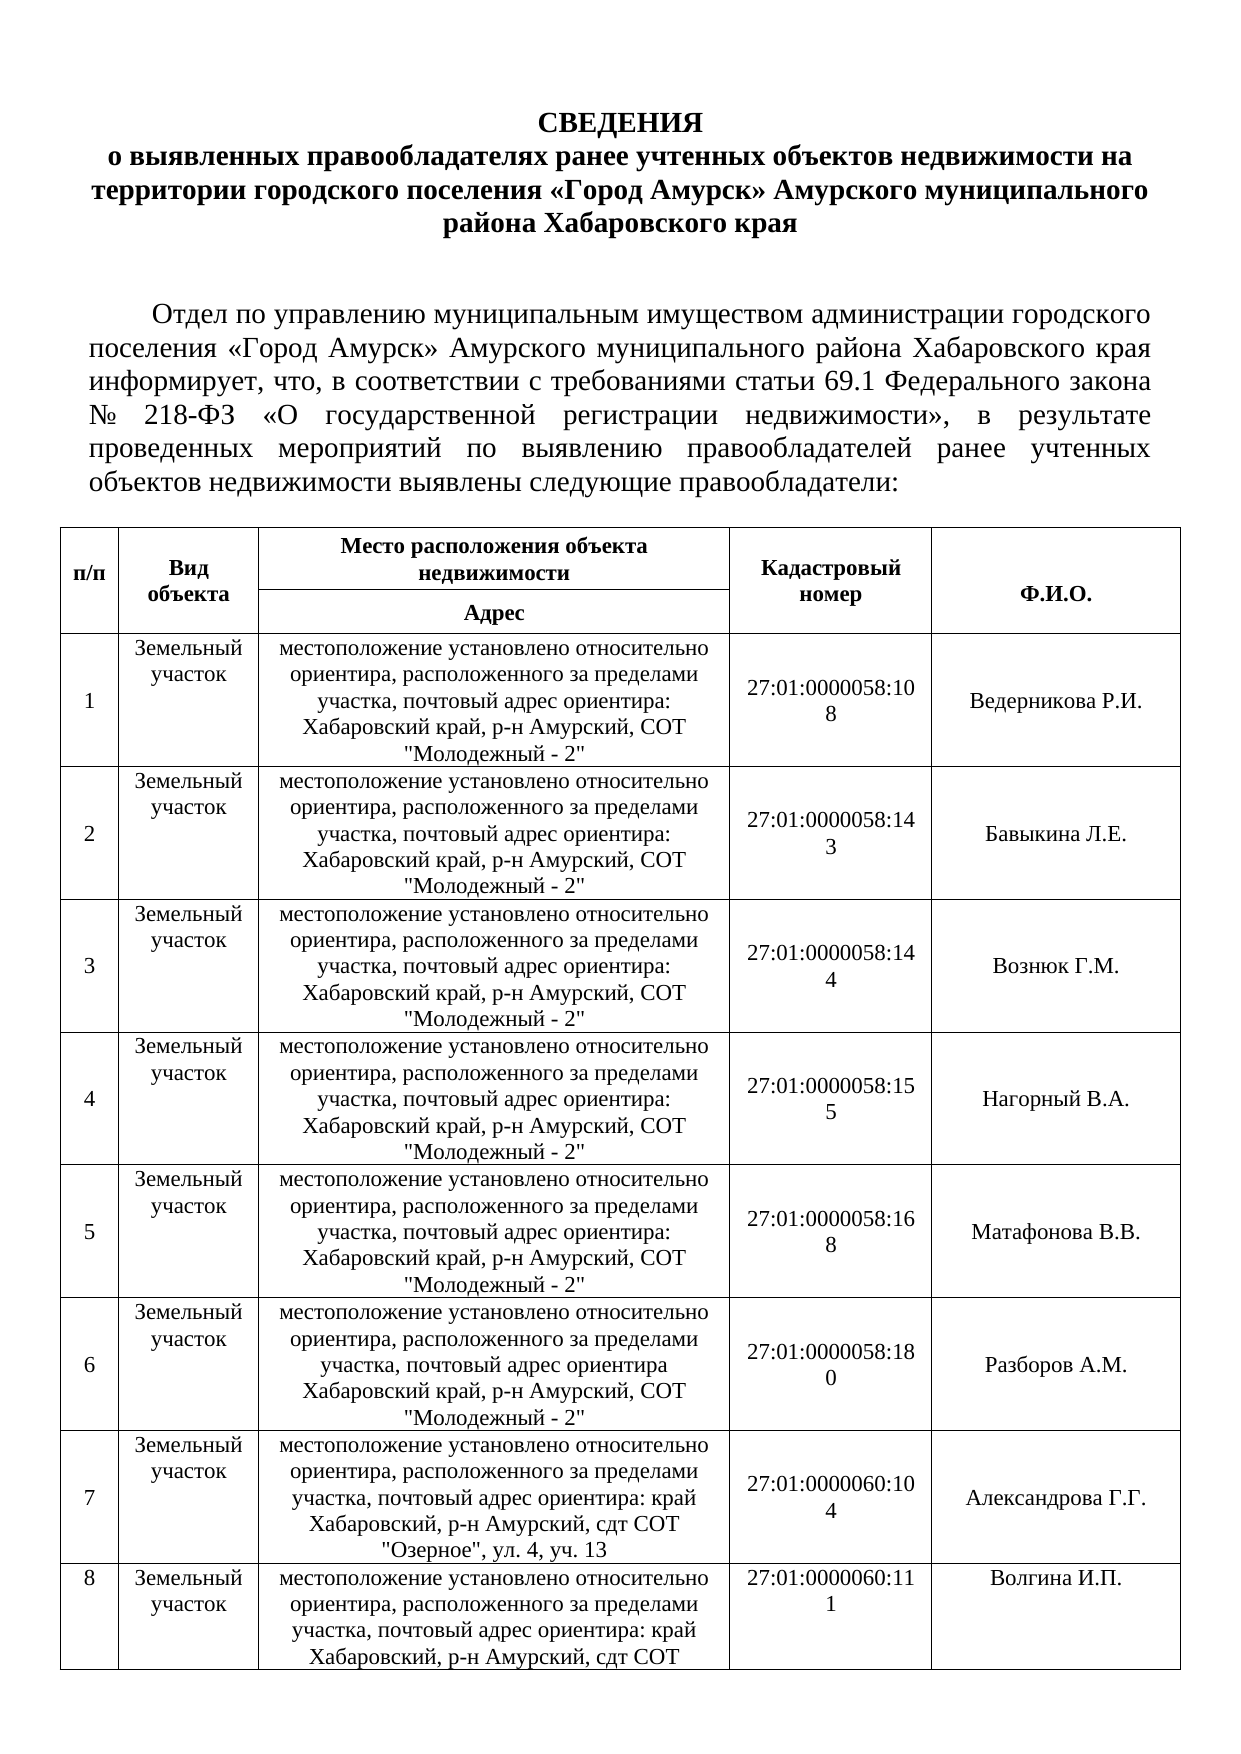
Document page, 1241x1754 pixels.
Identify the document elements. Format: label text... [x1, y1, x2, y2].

table_cell 8 [61, 1564, 118, 1669]
table_cell местоположение установлено относительно ориентира, расположенного за пределами участка, почтовый адрес ориентира: Хабаровский край, р-н Амурский, СОТ "Молодежный - 2" [259, 1165, 729, 1297]
table_cell Александрова Г.Г. [932, 1431, 1180, 1563]
text Отдел по управлению муниципальным имуществом администрации городского поселения «Город Амурск» Амурского муниципального района Хабаровского края информирует, что, в соответствии с требованиями статьи 69.1 Федерального закона № 218-ФЗ «О государственной регистрации недвижимости», в результате проведенных мероприятий по выявлению правообладателей ранее учтенных объектов недвижимости выявлены следующие правообладатели: [89, 296, 1152, 498]
table_cell [61, 589, 118, 633]
table_cell 27:01:0000058:108 [730, 634, 931, 766]
table_cell 3 [61, 900, 118, 1032]
table_cell местоположение установлено относительно ориентира, расположенного за пределами участка, почтовый адрес ориентира: Хабаровский край, р-н Амурский, СОТ "Молодежный - 2" [259, 900, 729, 1032]
table_cell 27:01:0000058:144 [730, 900, 931, 1032]
table_cell местоположение установлено относительно ориентира, расположенного за пределами участка, почтовый адрес ориентира: Хабаровский край, р-н Амурский, СОТ "Молодежный - 2" [259, 767, 729, 899]
table_cell местоположение установлено относительно ориентира, расположенного за пределами участка, почтовый адрес ориентира Хабаровский край, р-н Амурский, СОТ "Молодежный - 2" [259, 1298, 729, 1430]
table_cell 27:01:0000060:104 [730, 1431, 931, 1563]
table_cell Земельный участок [119, 1431, 258, 1563]
table_cell 4 [61, 1033, 118, 1164]
table_cell 6 [61, 1298, 118, 1430]
table_cell Вознюк Г.М. [932, 900, 1180, 1032]
table_cell Адрес [259, 590, 729, 633]
table_cell 27:01:0000058:143 [730, 767, 931, 899]
table_header Место расположения объекта недвижимости [259, 528, 729, 589]
table_cell Земельный участок [119, 900, 258, 1032]
table_cell 27:01:0000058:168 [730, 1165, 931, 1297]
table_cell Разборов А.М. [932, 1298, 1180, 1430]
table_cell Земельный участок [119, 1564, 258, 1669]
table_cell Волгина И.П. [932, 1564, 1180, 1669]
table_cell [259, 1564, 729, 1669]
table_cell Матафонова В.В. [932, 1165, 1180, 1297]
table_cell 27:01:0000058:180 [730, 1298, 931, 1430]
table_cell местоположение установлено относительно ориентира, расположенного за пределами участка, почтовый адрес ориентира: Хабаровский край, р-н Амурский, СОТ "Молодежный - 2" [259, 634, 729, 766]
table_cell 2 [61, 767, 118, 899]
table_cell Земельный участок [119, 1298, 258, 1430]
table_cell местоположение установлено относительно ориентира, расположенного за пределами участка, почтовый адрес ориентира: край Хабаровский, р-н Амурский, сдт СОТ "Озерное", ул. 4, уч. 13 [259, 1431, 729, 1563]
table_header Ф.И.О. [932, 528, 1180, 633]
table_cell Нагорный В.А. [932, 1033, 1180, 1164]
table_cell Земельный участок [119, 1165, 258, 1297]
table_header п/п [61, 528, 118, 589]
table_header Вид объекта [119, 528, 258, 633]
table_cell 5 [61, 1165, 118, 1297]
table_cell 7 [61, 1431, 118, 1563]
table_cell Земельный участок [119, 767, 258, 899]
table_cell Ведерникова Р.И. [932, 634, 1180, 766]
table_cell 1 [61, 634, 118, 766]
table_cell Земельный участок [119, 634, 258, 766]
table_header Кадастровый номер [730, 528, 931, 633]
table_cell Земельный участок [119, 1033, 258, 1164]
text СВЕДЕНИЯ о выявленных правообладателях ранее учтенных объектов недвижимости на территории городского поселения «Город Амурск» Амурского муниципального района Хабаровского края [59, 105, 1181, 267]
table_cell 27:01:0000058:155 [730, 1033, 931, 1164]
table_cell 27:01:0000060:111 [730, 1564, 931, 1669]
table_cell местоположение установлено относительно ориентира, расположенного за пределами участка, почтовый адрес ориентира: Хабаровский край, р-н Амурский, СОТ "Молодежный - 2" [259, 1033, 729, 1164]
table_cell Бавыкина Л.Е. [932, 767, 1180, 899]
